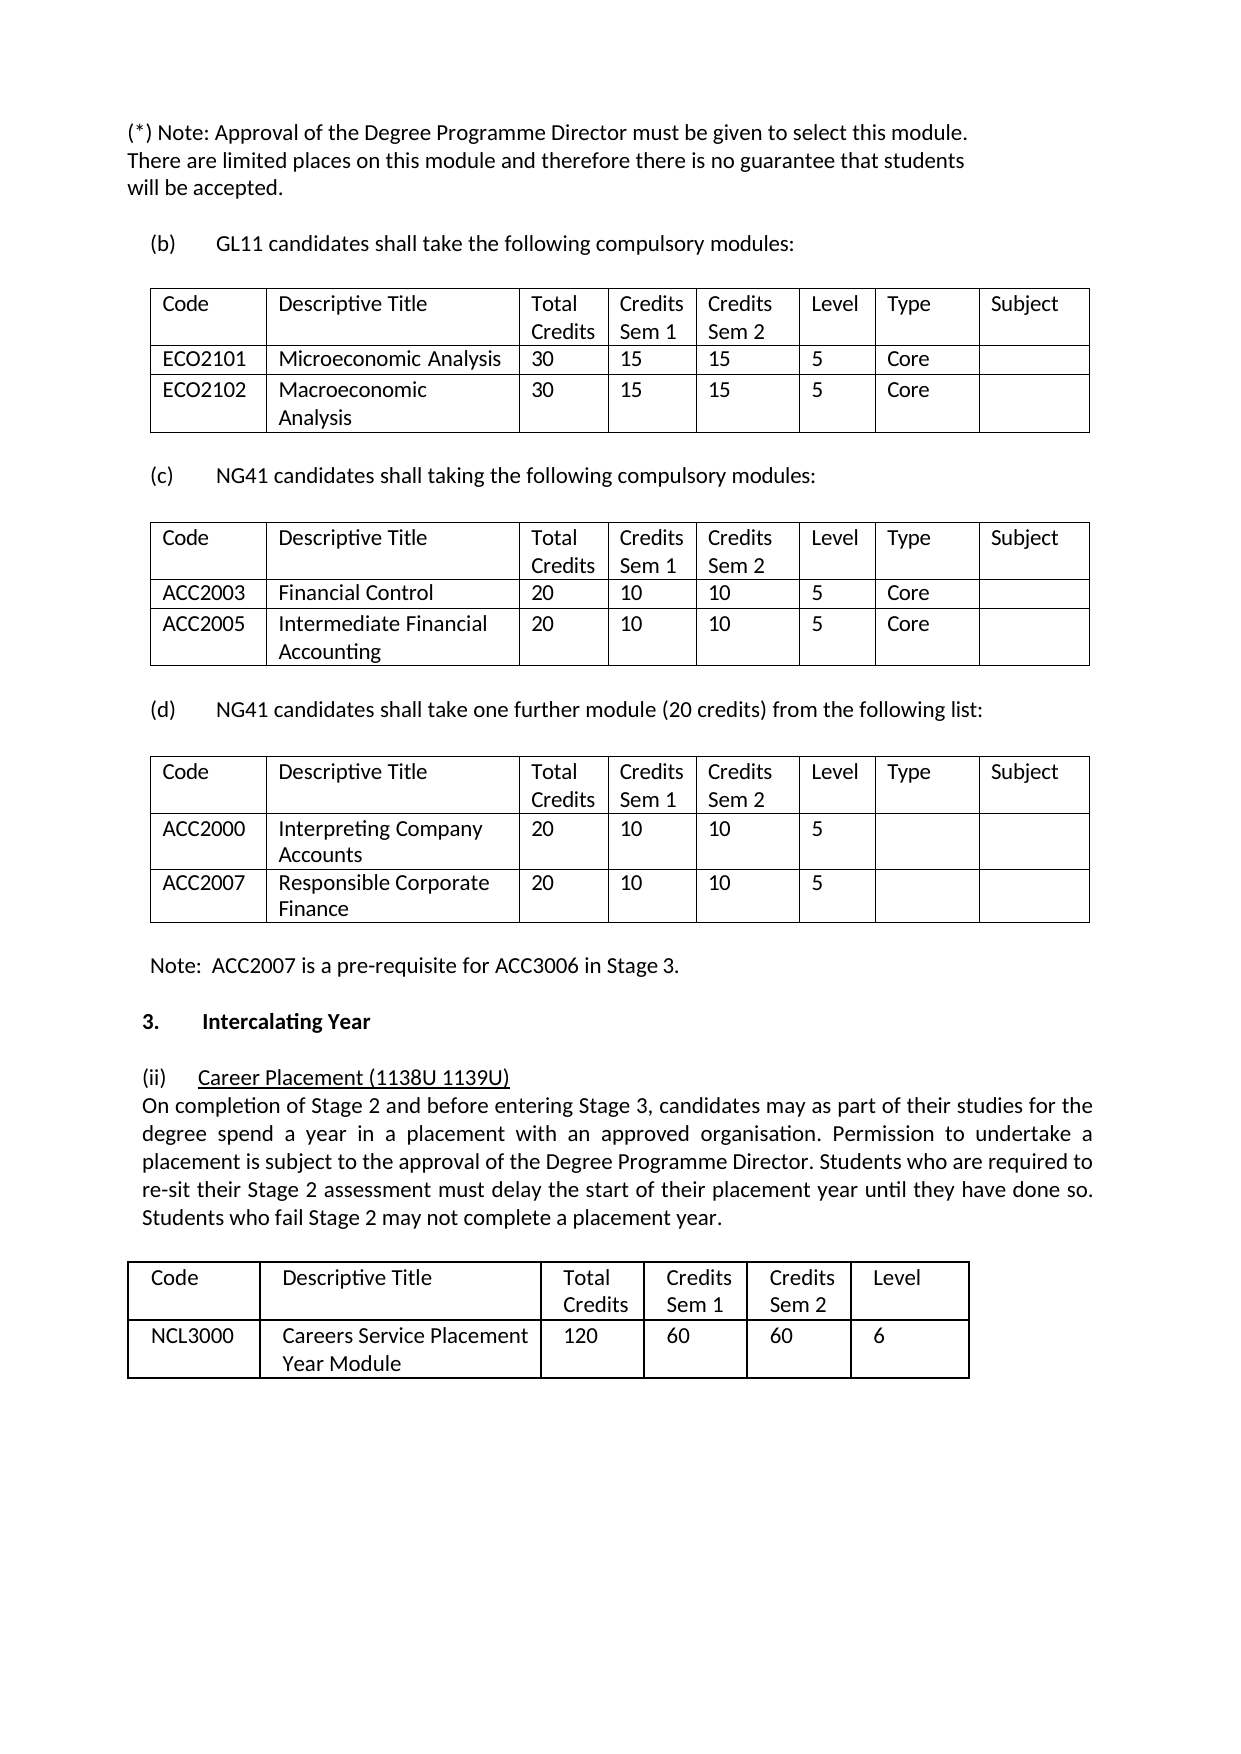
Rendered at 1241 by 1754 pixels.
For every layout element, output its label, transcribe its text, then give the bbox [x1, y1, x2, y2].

table_cell 10 [697, 870, 799, 922]
table_header Credits Sem 1 [609, 289, 696, 345]
table_cell [980, 609, 1089, 665]
table_cell 60 [645, 1321, 746, 1377]
table_header Level [800, 757, 875, 813]
table_cell [980, 580, 1089, 608]
table_cell 10 [697, 609, 799, 665]
list NG41 candidates shall taking the following compulsory modules: [150, 461, 1121, 489]
table_cell 10 [697, 814, 799, 869]
table_cell 5 [800, 609, 875, 665]
table_cell 5 [800, 346, 875, 374]
list Career Placement (1138U 1139U) [142, 1063, 1121, 1091]
table_cell 20 [520, 580, 608, 608]
table_cell 15 [697, 375, 799, 432]
table_header Total Credits [520, 523, 608, 579]
table_cell [876, 870, 979, 922]
table_cell Responsible Corporate Finance [267, 870, 519, 922]
table_header Credits Sem 2 [697, 757, 799, 813]
table_cell Financial Control [267, 580, 519, 608]
table_cell 10 [609, 580, 696, 608]
text 3. Intercalating Year [142, 1007, 1121, 1035]
table_cell 5 [800, 375, 875, 432]
table_header Descriptive Title [267, 289, 519, 345]
table_header Descriptive Title [267, 523, 519, 579]
table_cell [980, 814, 1089, 869]
table_cell ECO2101 [151, 346, 266, 374]
table_cell Core [876, 609, 979, 665]
table_cell 10 [609, 870, 696, 922]
table_header Credits Sem 2 [748, 1263, 850, 1319]
table_cell NCL3000 [129, 1321, 259, 1377]
table_header Level [800, 289, 875, 345]
table_header Credits Sem 1 [609, 757, 696, 813]
list GL11 candidates shall take the following compulsory modules: [150, 229, 1121, 257]
table_header Credits Sem 2 [697, 289, 799, 345]
table_header Credits Sem 2 [697, 523, 799, 579]
table_header Subject [980, 757, 1089, 813]
table_cell 6 [852, 1321, 968, 1377]
table_cell [980, 870, 1089, 922]
table_header Type [876, 289, 979, 345]
table_header Credits Sem 1 [609, 523, 696, 579]
table_cell 5 [800, 814, 875, 869]
table_cell 15 [609, 346, 696, 374]
table_cell 30 [520, 375, 608, 432]
table_header Subject [980, 289, 1089, 345]
table_header Code [151, 289, 266, 345]
table_cell Core [876, 580, 979, 608]
table_cell ECO2102 [151, 375, 266, 432]
table_cell ACC2007 [151, 870, 266, 922]
table_header Code [129, 1263, 259, 1319]
table_header Subject [980, 523, 1089, 579]
table_cell [980, 346, 1089, 374]
table_cell Core [876, 346, 979, 374]
table_cell 10 [609, 814, 696, 869]
table_header Code [151, 757, 266, 813]
table_cell ACC2000 [151, 814, 266, 869]
table_cell Careers Service Placement Year Module [261, 1321, 540, 1377]
table_header Total Credits [520, 757, 608, 813]
table_header Total Credits [520, 289, 608, 345]
table_header Total Credits [542, 1263, 643, 1319]
table_header Descriptive Title [261, 1263, 540, 1319]
table_cell Core [876, 375, 979, 432]
table_cell [876, 814, 979, 869]
text Note: ACC2007 is a pre-requisite for ACC3006 in Stage 3. [150, 951, 1121, 979]
table_cell 30 [520, 346, 608, 374]
list NG41 candidates shall take one further module (20 credits) from the following list: [150, 695, 1121, 723]
table_cell Intermediate Financial Accounting [267, 609, 519, 665]
table_cell 20 [520, 814, 608, 869]
table_header Code [151, 523, 266, 579]
text (*) Note: Approval of the Degree Programme Director must be given to select this module. There are limited places on this module and therefore there is no guarantee that students will be accepted. [127, 119, 971, 201]
table_header Level [800, 523, 875, 579]
table_header Type [876, 757, 979, 813]
table_cell [980, 375, 1089, 432]
table_cell Microeconomic Analysis [267, 346, 519, 374]
table_cell 60 [748, 1321, 850, 1377]
table_cell 120 [542, 1321, 643, 1377]
table_cell Interpreting Company Accounts [267, 814, 519, 869]
table_cell 10 [609, 609, 696, 665]
table_header Type [876, 523, 979, 579]
table_cell 20 [520, 609, 608, 665]
table_cell 20 [520, 870, 608, 922]
table_header Descriptive Title [267, 757, 519, 813]
table_header Level [852, 1263, 968, 1319]
table_cell 15 [609, 375, 696, 432]
table_header Credits Sem 1 [645, 1263, 746, 1319]
table_cell 5 [800, 580, 875, 608]
table_cell 10 [697, 580, 799, 608]
table_cell Macroeconomic Analysis [267, 375, 519, 432]
table_cell ACC2003 [151, 580, 266, 608]
table_cell ACC2005 [151, 609, 266, 665]
text On completion of Stage 2 and before entering Stage 3, candidates may as part of their studies for the degree spend a year in a placement with an approved organisation. Permission to undertake a placement is subject to the approval of the Degree Programme Director. Students who are required to re-sit their Stage 2 assessment must delay the start of their placement year until they have done so. Students who fail Stage 2 may not complete a placement year. [142, 1091, 1096, 1231]
table_cell 5 [800, 870, 875, 922]
table_cell 15 [697, 346, 799, 374]
